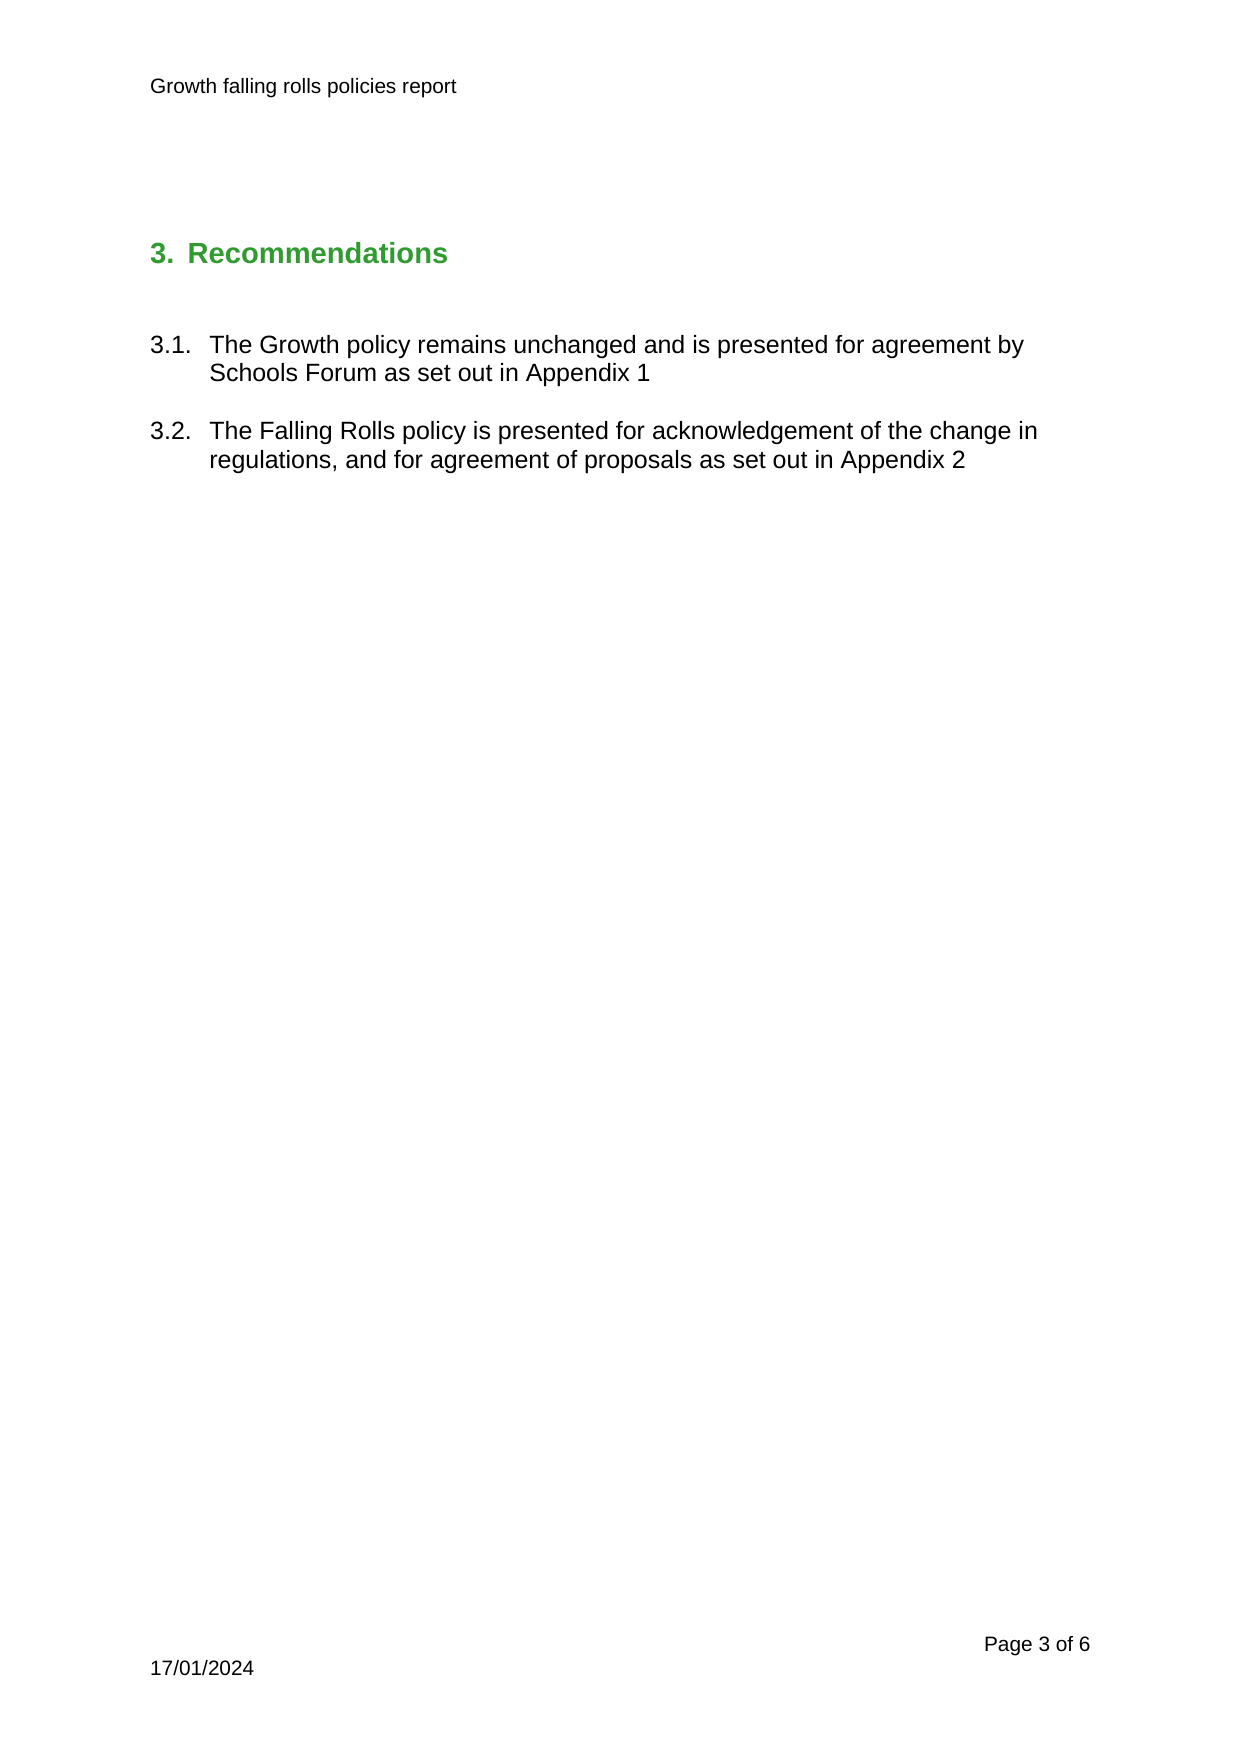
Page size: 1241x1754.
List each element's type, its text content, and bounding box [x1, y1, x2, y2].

list The Falling Rolls policy is presented for acknowledgement of the change in regulations, and for agreement of proposals as set out in Appendix 2 [150, 416, 1090, 473]
list Recommendations [150, 236, 1090, 270]
list The Growth policy remains unchanged and is presented for agreement by Schools Forum as set out in Appendix 1 [150, 330, 1090, 387]
